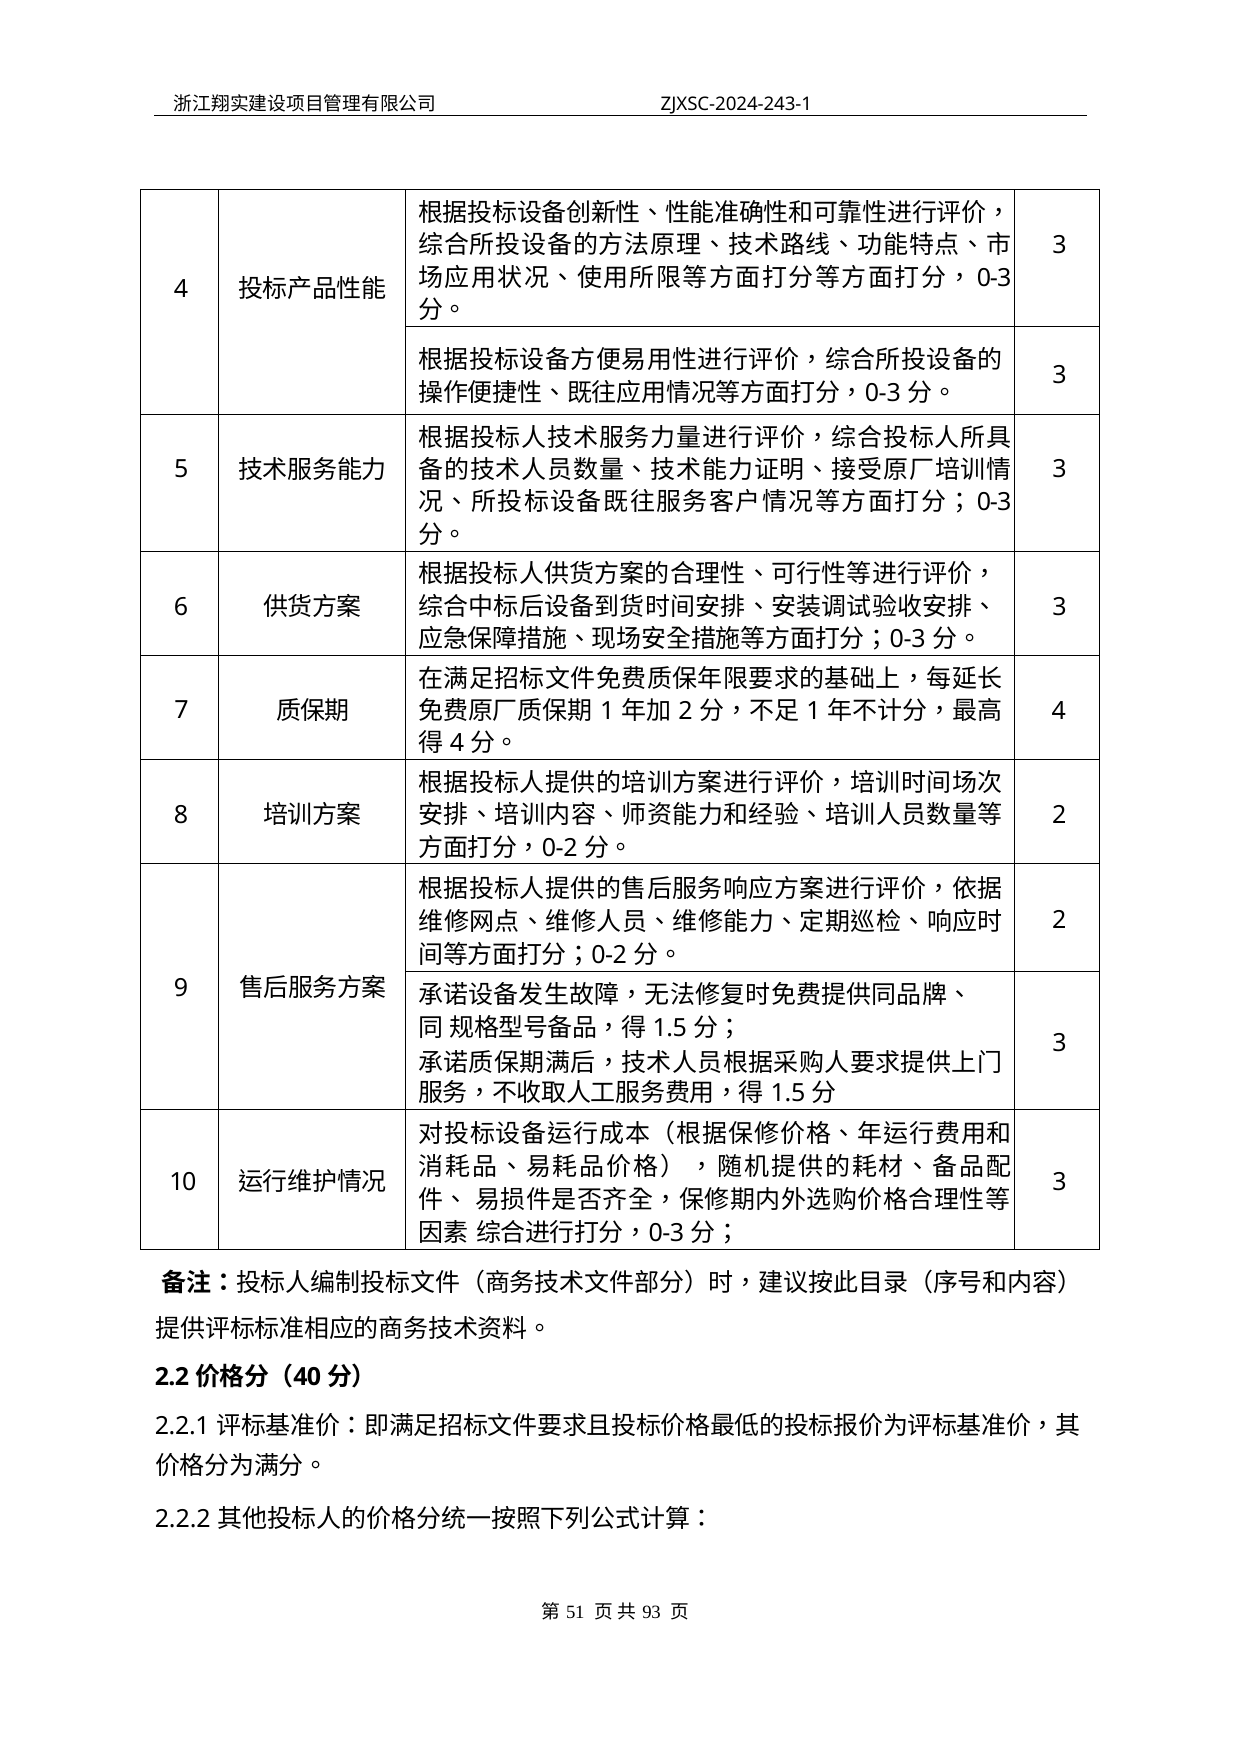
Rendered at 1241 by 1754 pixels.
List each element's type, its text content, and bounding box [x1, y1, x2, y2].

table_cell 供货方案 [219, 552, 405, 655]
table_cell 7 [141, 656, 218, 759]
table_header 投标产品性能 [219, 190, 405, 414]
text 备注：投标人编制投标文件（商务技术文件部分）时，建议按此目录（序号和内容） 提供评标标准相应的商务技术资料。 [155, 1265, 1084, 1345]
table_cell 承诺设备发生故障，无法修复时免费提供同品牌、 同 规格型号备品，得 1.5 分； 承诺质保期满后，技术人员根据采购人要求提供上门 服务，不收取人工服务费用，得 1.5 分 [406, 972, 1014, 1109]
table_cell 质保期 [219, 656, 405, 759]
table_cell 运行维护情况 [219, 1110, 405, 1249]
table_cell 3 [1015, 972, 1099, 1109]
table_header 3 [1015, 190, 1099, 326]
table_cell 6 [141, 552, 218, 655]
table_cell 培训方案 [219, 760, 405, 863]
table_cell 9 [141, 864, 218, 1109]
table_cell 3 [1015, 552, 1099, 655]
table_cell 10 [141, 1110, 218, 1249]
table_cell 售后服务方案 [219, 864, 405, 1109]
text 2.2.2 其他投标人的价格分统一按照下列公式计算： [154, 1503, 1100, 1534]
text 2.2.1 评标基准价：即满足招标文件要求且投标价格最低的投标报价为评标基准价，其 价格分为满分。 [154, 1408, 1087, 1482]
table_cell 3 [1015, 327, 1099, 414]
table_cell 根据投标人提供的售后服务响应方案进行评价，依据 维修网点、维修人员、维修能力、定期巡检、响应时 间等方面打分；0-2 分。 [406, 864, 1014, 971]
table_cell 3 [1015, 415, 1099, 551]
table_cell 2 [1015, 864, 1099, 971]
table_cell 根据投标设备方便易用性进行评价，综合所投设备的 操作便捷性、既往应用情况等方面打分，0-3 分。 [406, 327, 1014, 414]
table_cell 根据投标人提供的培训方案进行评价，培训时间场次 安排、培训内容、师资能力和经验、培训人员数量等 方面打分，0-2 分。 [406, 760, 1014, 863]
text 2.2 价格分（40 分） [154, 1361, 1100, 1392]
table_cell 对投标设备运行成本（根据保修价格、年运行费用和 消耗品、易耗品价格），随机提供的耗材、备品配件、 易损件是否齐全，保修期内外选购价格合理性等因素 综合进行打分，0-3 分； [406, 1110, 1014, 1249]
table_cell 8 [141, 760, 218, 863]
table_header 根据投标设备创新性、性能准确性和可靠性进行评价， 综合所投设备的方法原理、技术路线、功能特点、市 场应用状况、使用所限等方面打分等方面打分，0-3 分。 [406, 190, 1014, 326]
table_cell 2 [1015, 760, 1099, 863]
table_cell 4 [1015, 656, 1099, 759]
table_cell 技术服务能力 [219, 415, 405, 551]
table_header 4 [141, 190, 218, 414]
table_cell 5 [141, 415, 218, 551]
table_cell 根据投标人供货方案的合理性、可行性等进行评价， 综合中标后设备到货时间安排、安装调试验收安排、 应急保障措施、现场安全措施等方面打分；0-3 分。 [406, 552, 1014, 655]
table_cell 在满足招标文件免费质保年限要求的基础上，每延长 免费原厂质保期 1 年加 2 分，不足 1 年不计分，最高 得 4 分。 [406, 656, 1014, 759]
table_cell 3 [1015, 1110, 1099, 1249]
table_cell 根据投标人技术服务力量进行评价，综合投标人所具 备的技术人员数量、技术能力证明、接受原厂培训情 况、所投标设备既往服务客户情况等方面打分；0-3 分。 [406, 415, 1014, 551]
